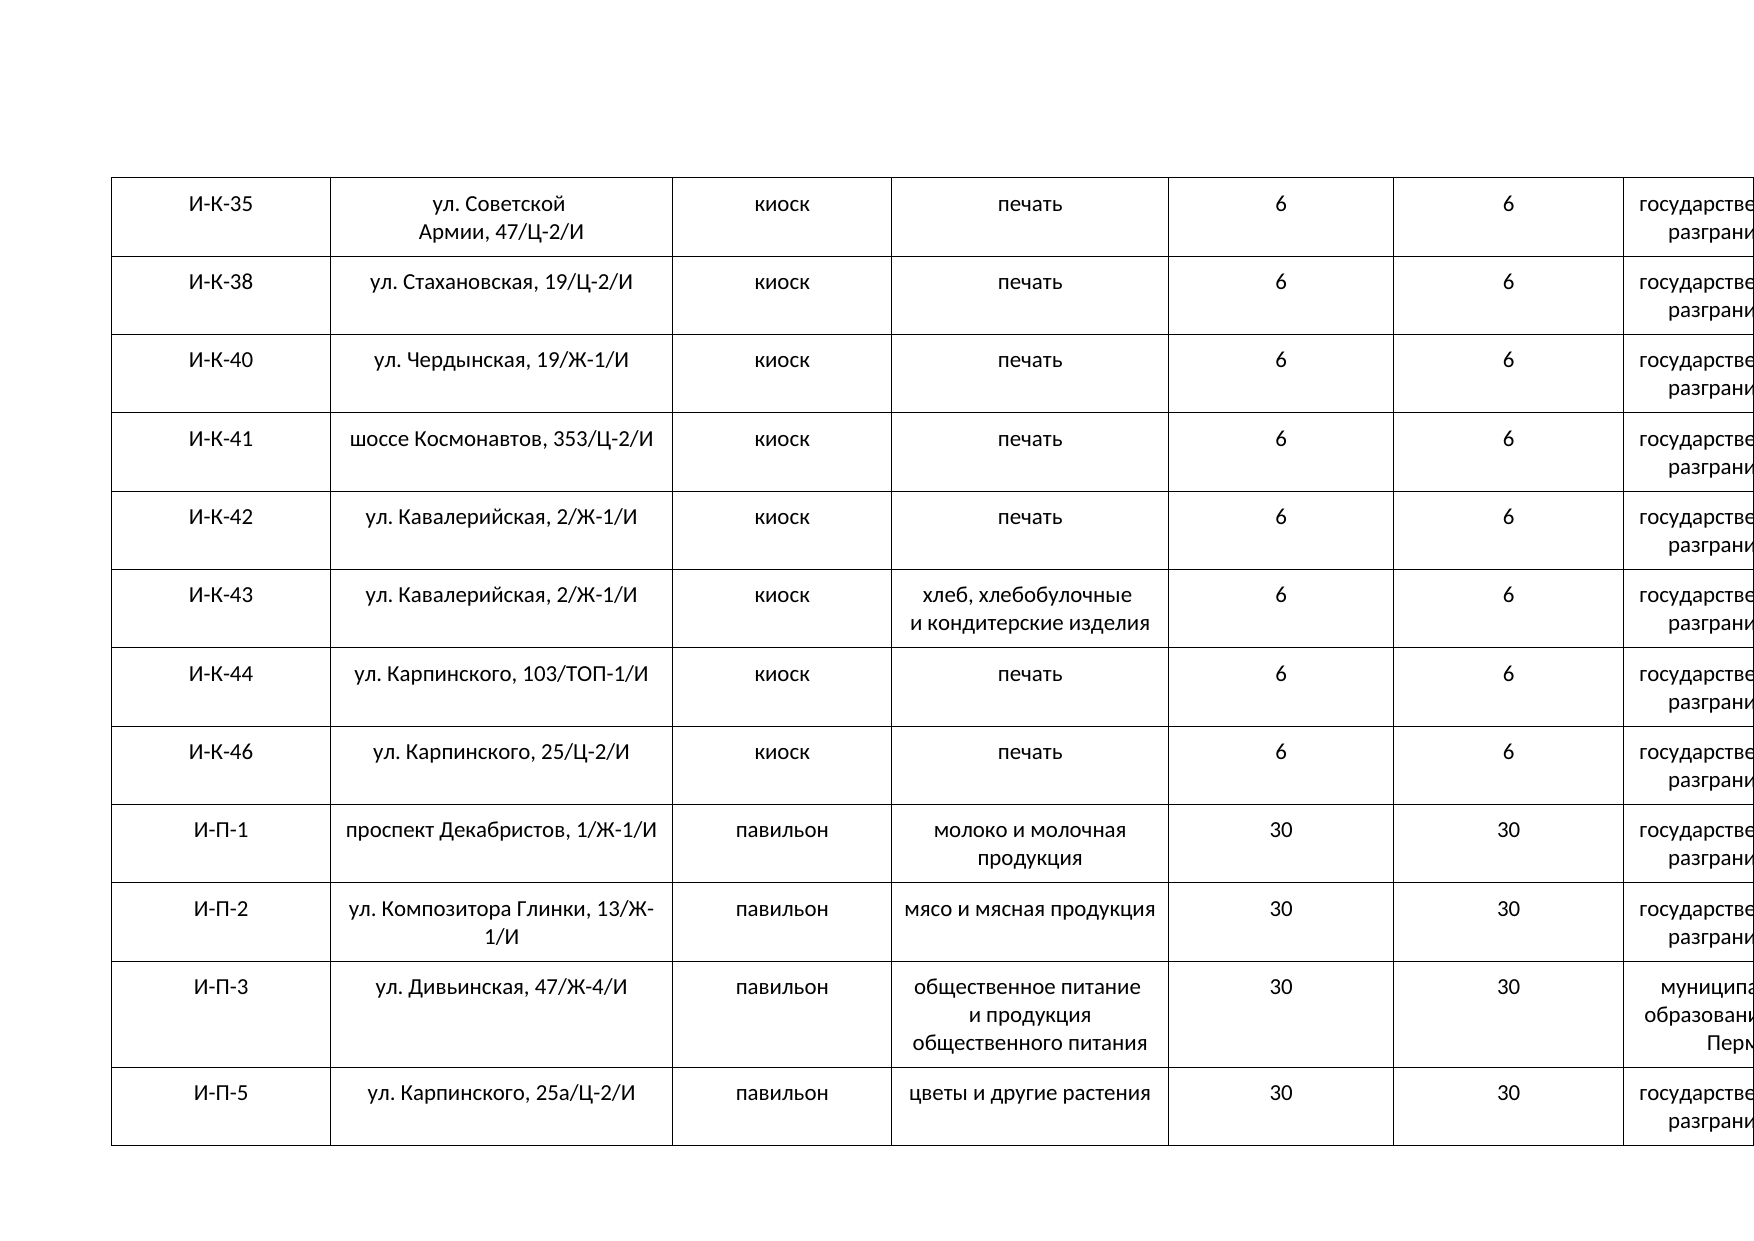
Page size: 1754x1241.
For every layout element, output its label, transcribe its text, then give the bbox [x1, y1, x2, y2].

table_cell киоск [673, 648, 891, 726]
table_cell И-К-44 [112, 648, 330, 726]
table_cell ул. Композитора Глинки, 13/Ж-1/И [331, 883, 672, 961]
table_cell 6 [1169, 570, 1393, 647]
table_cell киоск [673, 257, 891, 334]
table_cell 6 [1169, 257, 1393, 334]
table_cell 6 [1169, 492, 1393, 569]
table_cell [1624, 1068, 1753, 1145]
table_cell государственная (не разграничено) [1624, 648, 1753, 726]
table_cell И-К-46 [112, 727, 330, 804]
table_cell молоко и молочная продукция [892, 805, 1168, 882]
table_cell печать [892, 727, 1168, 804]
table_cell печать [892, 178, 1168, 256]
table_cell 6 [1169, 727, 1393, 804]
table_cell государственная (не разграничено) [1624, 883, 1753, 961]
table_cell И-К-38 [112, 257, 330, 334]
table_cell государственная (не разграничено) [1624, 413, 1753, 491]
table_cell 6 [1394, 257, 1623, 334]
table_cell 6 [1394, 178, 1623, 256]
table_cell 30 [1394, 1068, 1623, 1145]
table_cell 30 [1394, 883, 1623, 961]
table_cell павильон [673, 883, 891, 961]
table_cell киоск [673, 727, 891, 804]
table_cell 6 [1394, 335, 1623, 412]
table_cell павильон [673, 1068, 891, 1145]
table_cell ул. Дивьинская, 47/Ж-4/И [331, 962, 672, 1067]
table_cell проспект Декабристов, 1/Ж-1/И [331, 805, 672, 882]
table_cell 30 [1169, 1068, 1393, 1145]
table_cell государственная (не разграничено) [1624, 570, 1753, 647]
table_cell 6 [1169, 335, 1393, 412]
table_cell павильон [673, 805, 891, 882]
table_cell И-К-43 [112, 570, 330, 647]
table_cell 6 [1169, 178, 1393, 256]
table_cell государственная (не разграничено) [1624, 492, 1753, 569]
table_cell 6 [1394, 570, 1623, 647]
table_cell печать [892, 492, 1168, 569]
table_cell печать [892, 257, 1168, 334]
table_cell мясо и мясная продукция [892, 883, 1168, 961]
table_cell 6 [1169, 648, 1393, 726]
table_cell 6 [1394, 413, 1623, 491]
table_cell И-П-1 [112, 805, 330, 882]
table_cell государственная (не разграничено) [1624, 335, 1753, 412]
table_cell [1624, 178, 1753, 256]
table_cell 6 [1169, 413, 1393, 491]
table_cell ул. Карпинского, 103/ТОП-1/И [331, 648, 672, 726]
table_cell 6 [1394, 492, 1623, 569]
table_cell киоск [673, 492, 891, 569]
table_cell ул. Карпинского, 25/Ц-2/И [331, 727, 672, 804]
table_cell ул. Кавалерийская, 2/Ж-1/И [331, 570, 672, 647]
table_cell ул. Кавалерийская, 2/Ж-1/И [331, 492, 672, 569]
table_cell государственная (не разграничено) [1624, 257, 1753, 334]
table_cell 30 [1394, 962, 1623, 1067]
table_cell муниципальное образование город Пермь [1624, 962, 1753, 1067]
table_cell И-П-5 [112, 1068, 330, 1145]
table_cell государственная (не разграничено) [1624, 727, 1753, 804]
table_cell 30 [1394, 805, 1623, 882]
table_cell И-К-42 [112, 492, 330, 569]
table_cell 30 [1169, 805, 1393, 882]
table_cell печать [892, 335, 1168, 412]
table_cell киоск [673, 178, 891, 256]
table_cell ул. Чердынская, 19/Ж-1/И [331, 335, 672, 412]
table_cell 6 [1394, 648, 1623, 726]
table_cell павильон [673, 962, 891, 1067]
table_cell И-К-41 [112, 413, 330, 491]
table_cell 30 [1169, 962, 1393, 1067]
table_cell 6 [1394, 727, 1623, 804]
table_cell киоск [673, 413, 891, 491]
table_cell киоск [673, 570, 891, 647]
table_cell И-К-35 [112, 178, 330, 256]
table_cell И-П-3 [112, 962, 330, 1067]
table_cell ул. Стахановская, 19/Ц-2/И [331, 257, 672, 334]
table_cell киоск [673, 335, 891, 412]
table_cell хлеб, хлебобулочные и кондитерские изделия [892, 570, 1168, 647]
table_cell ул. Карпинского, 25а/Ц-2/И [331, 1068, 672, 1145]
table_cell И-К-40 [112, 335, 330, 412]
table_cell цветы и другие растения [892, 1068, 1168, 1145]
table_cell общественное питание и продукция общественного питания [892, 962, 1168, 1067]
table_cell печать [892, 648, 1168, 726]
table_cell 30 [1169, 883, 1393, 961]
table_cell ул. Советской Армии, 47/Ц-2/И [331, 178, 672, 256]
table_cell печать [892, 413, 1168, 491]
table_cell И-П-2 [112, 883, 330, 961]
table_cell шоссе Космонавтов, 353/Ц-2/И [331, 413, 672, 491]
table_cell государственная (не разграничено) [1624, 805, 1753, 882]
